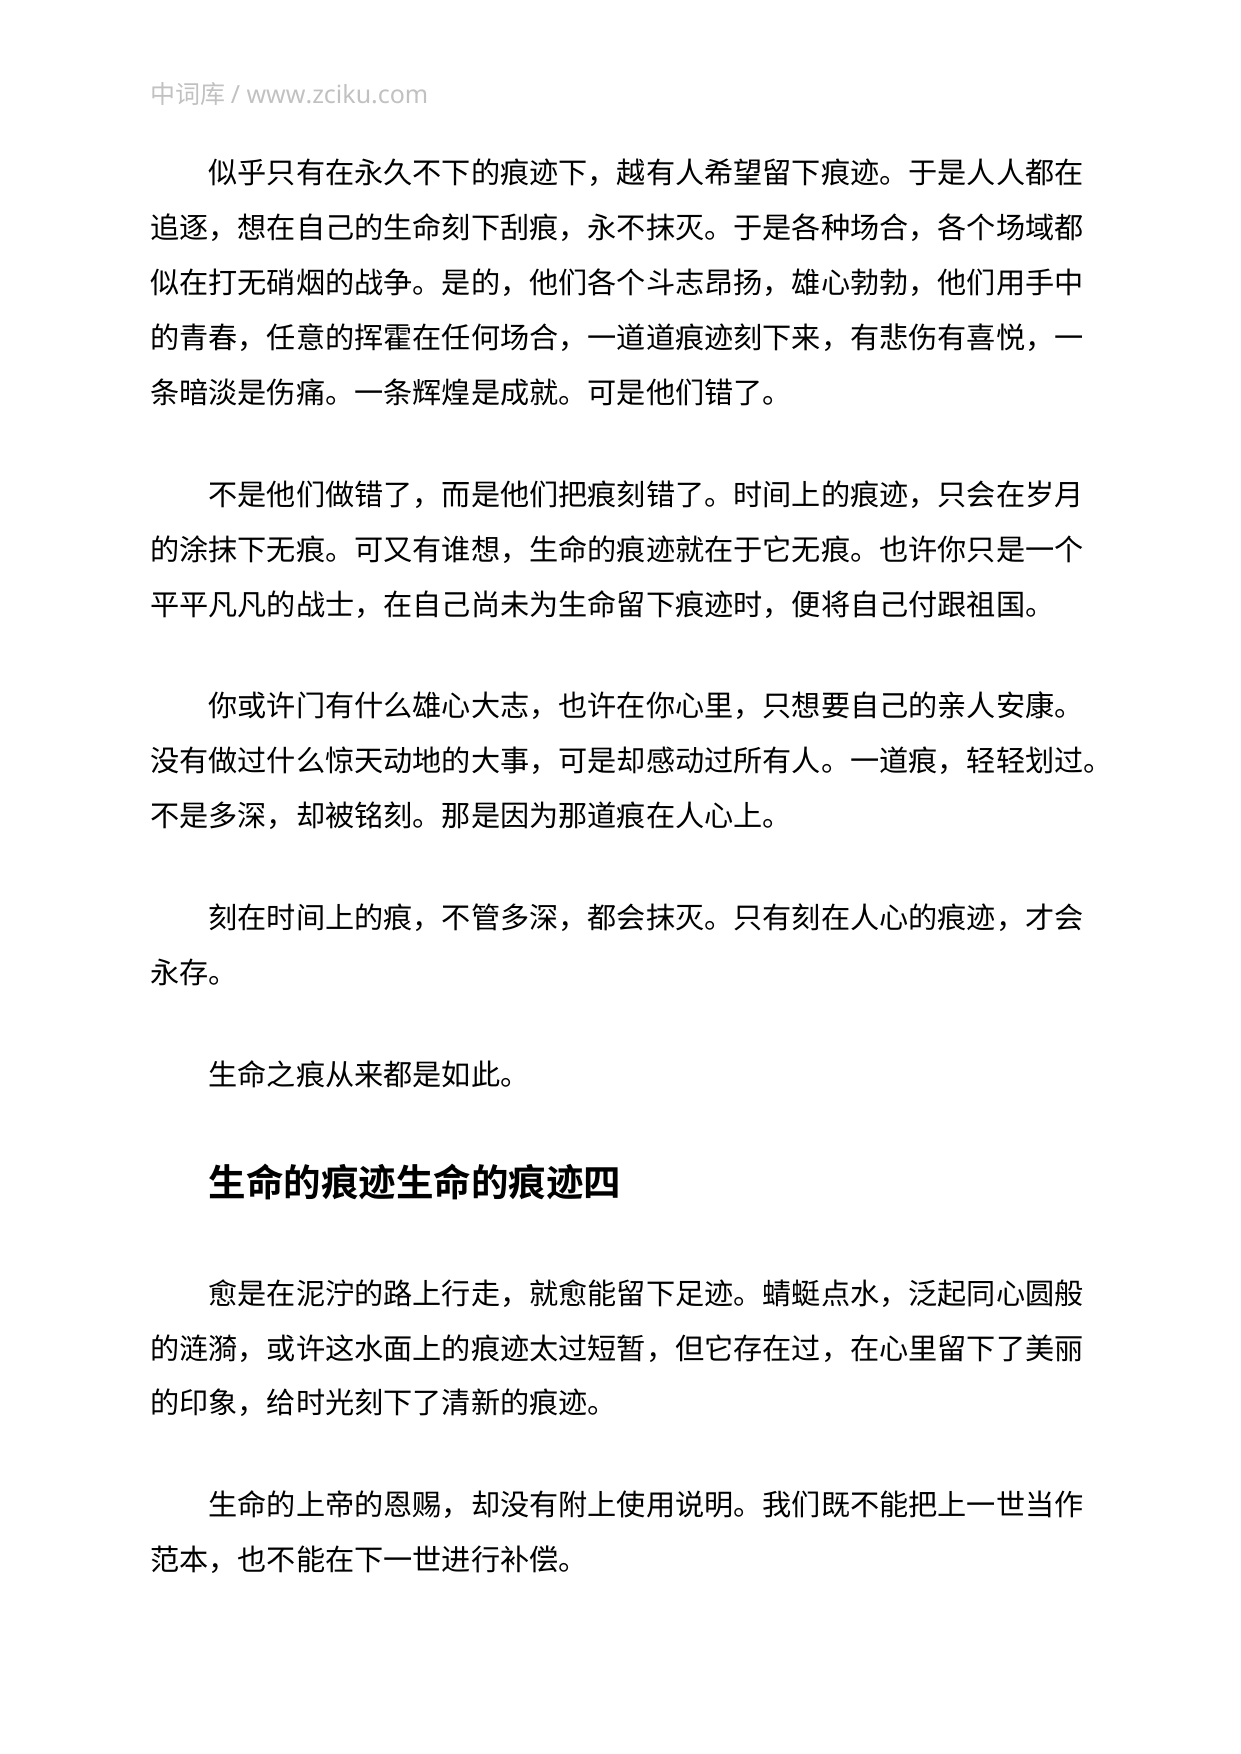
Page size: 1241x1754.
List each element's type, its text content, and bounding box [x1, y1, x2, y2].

text 不是他们做错了，而是他们把痕刻错了。时间上的痕迹，只会在岁月的涂抹下无痕。可又有谁想，生命的痕迹就在于它无痕。也许你只是一个平平凡凡的战士，在自己尚未为生命留下痕迹时，便将自己付跟祖国。 [150, 471, 1090, 623]
text 你或许门有什么雄心大志，也许在你心里，只想要自己的亲人安康。没有做过什么惊天动地的大事，可是却感动过所有人。一道痕，轻轻划过。不是多深，却被铭刻。那是因为那道痕在人心上。 [150, 683, 1090, 835]
text 生命的上帝的恩赐，却没有附上使用说明。我们既不能把上一世当作范本，也不能在下一世进行补偿。 [150, 1482, 1090, 1579]
text 生命的痕迹生命的痕迹四 [150, 1153, 1090, 1207]
text 愈是在泥泞的路上行走，就愈能留下足迹。蜻蜓点水，泛起同心圆般的涟漪，或许这水面上的痕迹太过短暂，但它存在过，在心里留下了美丽的印象，给时光刻下了清新的痕迹。 [150, 1270, 1090, 1422]
text 刻在时间上的痕，不管多深，都会抹灭。只有刻在人心的痕迹，才会永存。 [150, 894, 1090, 992]
text 似乎只有在永久不下的痕迹下，越有人希望留下痕迹。于是人人都在追逐，想在自己的生命刻下刮痕，永不抹灭。于是各种场合，各个场域都似在打无硝烟的战争。是的，他们各个斗志昂扬，雄心勃勃，他们用手中的青春，任意的挥霍在任何场合，一道道痕迹刻下来，有悲伤有喜悦，一条暗淡是伤痛。一条辉煌是成就。可是他们错了。 [150, 150, 1090, 412]
text 生命之痕从来都是如此。 [150, 1051, 1090, 1093]
